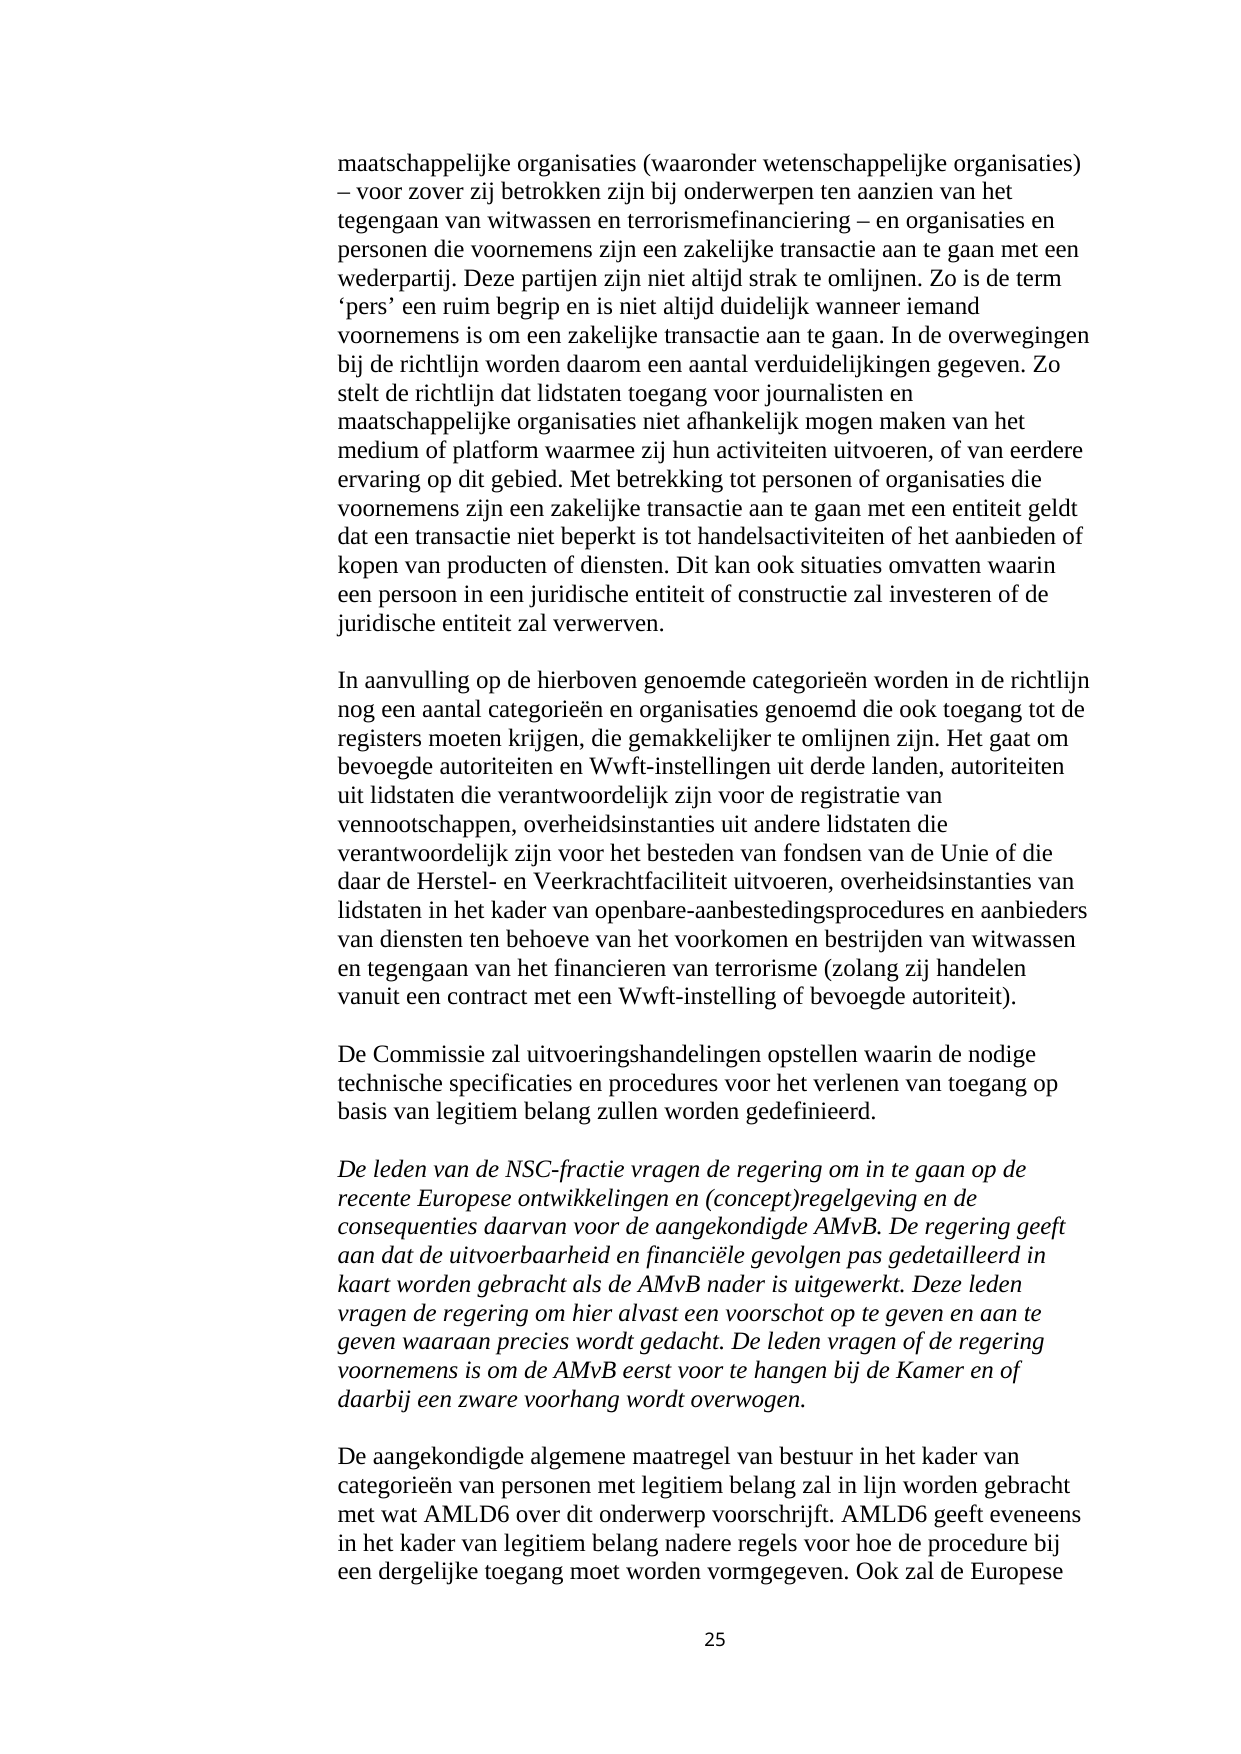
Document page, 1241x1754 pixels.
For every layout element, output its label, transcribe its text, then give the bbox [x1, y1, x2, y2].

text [337, 148, 1092, 636]
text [337, 1441, 1092, 1585]
text In aanvulling op de hierboven genoemde categorieën worden in de richtlijn nog een aantal categorieën en organisaties genoemd die ook toegang tot de registers moeten krijgen, die gemakkelijker te omlijnen zijn. Het gaat om bevoegde autoriteiten en Wwft-instellingen uit derde landen, autoriteiten uit lidstaten die verantwoordelijk zijn voor de registratie van vennootschappen, overheidsinstanties uit andere lidstaten die verantwoordelijk zijn voor het besteden van fondsen van de Unie of die daar de Herstel- en Veerkrachtfaciliteit uitvoeren, overheidsinstanties van lidstaten in het kader van openbare-aanbestedingsprocedures en aanbieders van diensten ten behoeve van het voorkomen en bestrijden van witwassen en tegengaan van het financieren van terrorisme (zolang zij handelen vanuit een contract met een Wwft-instelling of bevoegde autoriteit). [337, 665, 1092, 1010]
text De leden van de NSC-fractie vragen de regering om in te gaan op de recente Europese ontwikkelingen en (concept)regelgeving en de consequenties daarvan voor de aangekondigde AMvB. De regering geeft aan dat de uitvoerbaarheid en financiële gevolgen pas gedetailleerd in kaart worden gebracht als de AMvB nader is uitgewerkt. Deze leden vragen de regering om hier alvast een voorschot op te geven en aan te geven waaraan precies wordt gedacht. De leden vragen of de regering voornemens is om de AMvB eerst voor te hangen bij de Kamer en of daarbij een zware voorhang wordt overwogen. [337, 1154, 1092, 1413]
text De Commissie zal uitvoeringshandelingen opstellen waarin de nodige technische specificaties en procedures voor het verlenen van toegang op basis van legitiem belang zullen worden gedefinieerd. [337, 1010, 1092, 1125]
